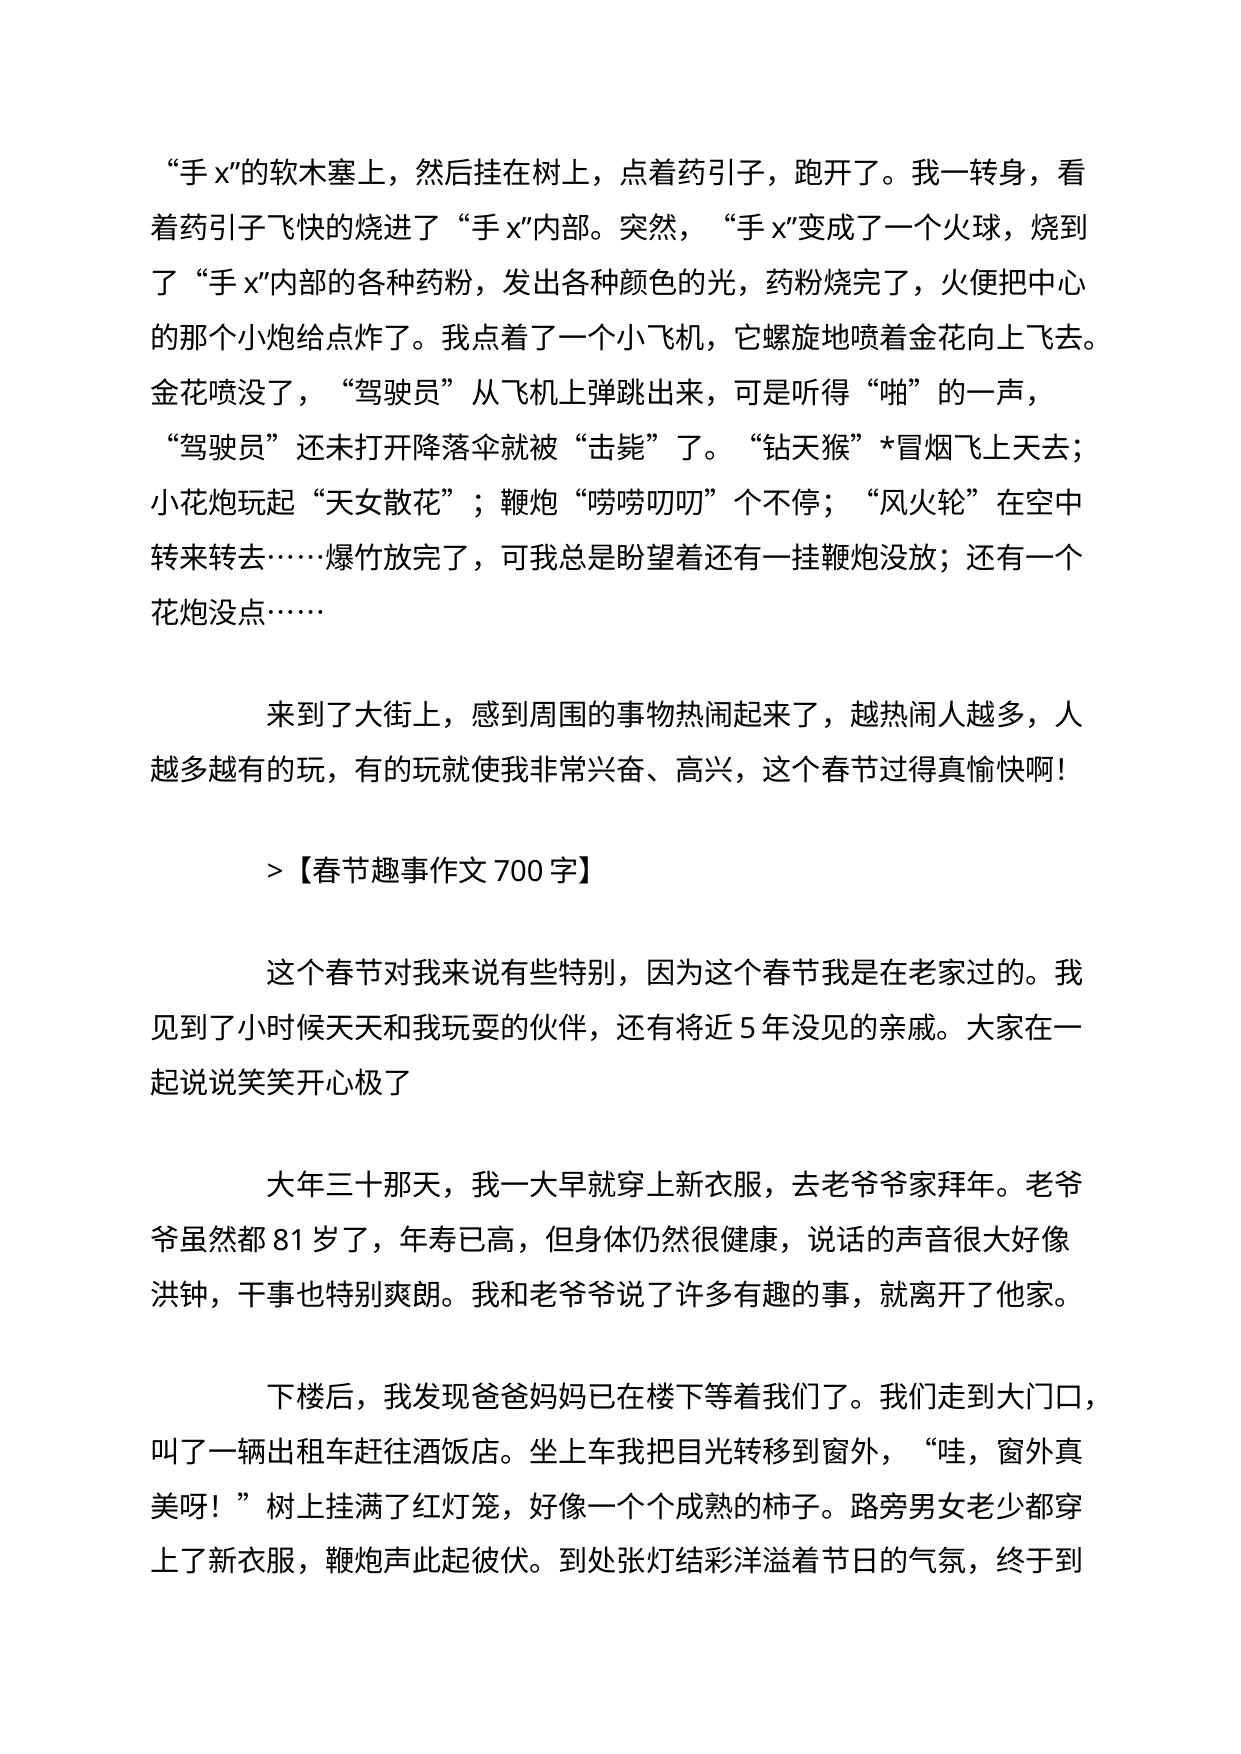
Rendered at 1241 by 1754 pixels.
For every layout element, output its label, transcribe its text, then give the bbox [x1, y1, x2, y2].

text 这个春节对我来说有些特别，因为这个春节我是在老家过的。我见到了小时候天天和我玩耍的伙伴，还有将近5年没见的亲戚。大家在一起说说笑笑开心极了 [150, 950, 1090, 1102]
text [150, 1373, 1090, 1580]
text 来到了大街上，感到周围的事物热闹起来了，越热闹人越多，人越多越有的玩，有的玩就使我非常兴奋、高兴，这个春节过得真愉快啊！ [150, 691, 1090, 788]
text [150, 150, 1090, 632]
text >【春节趣事作文700字】 [150, 848, 1090, 890]
text 大年三十那天，我一大早就穿上新衣服，去老爷爷家拜年。老爷爷虽然都81岁了，年寿已高，但身体仍然很健康，说话的声音很大好像洪钟，干事也特别爽朗。我和老爷爷说了许多有趣的事，就离开了他家。 [150, 1162, 1090, 1314]
